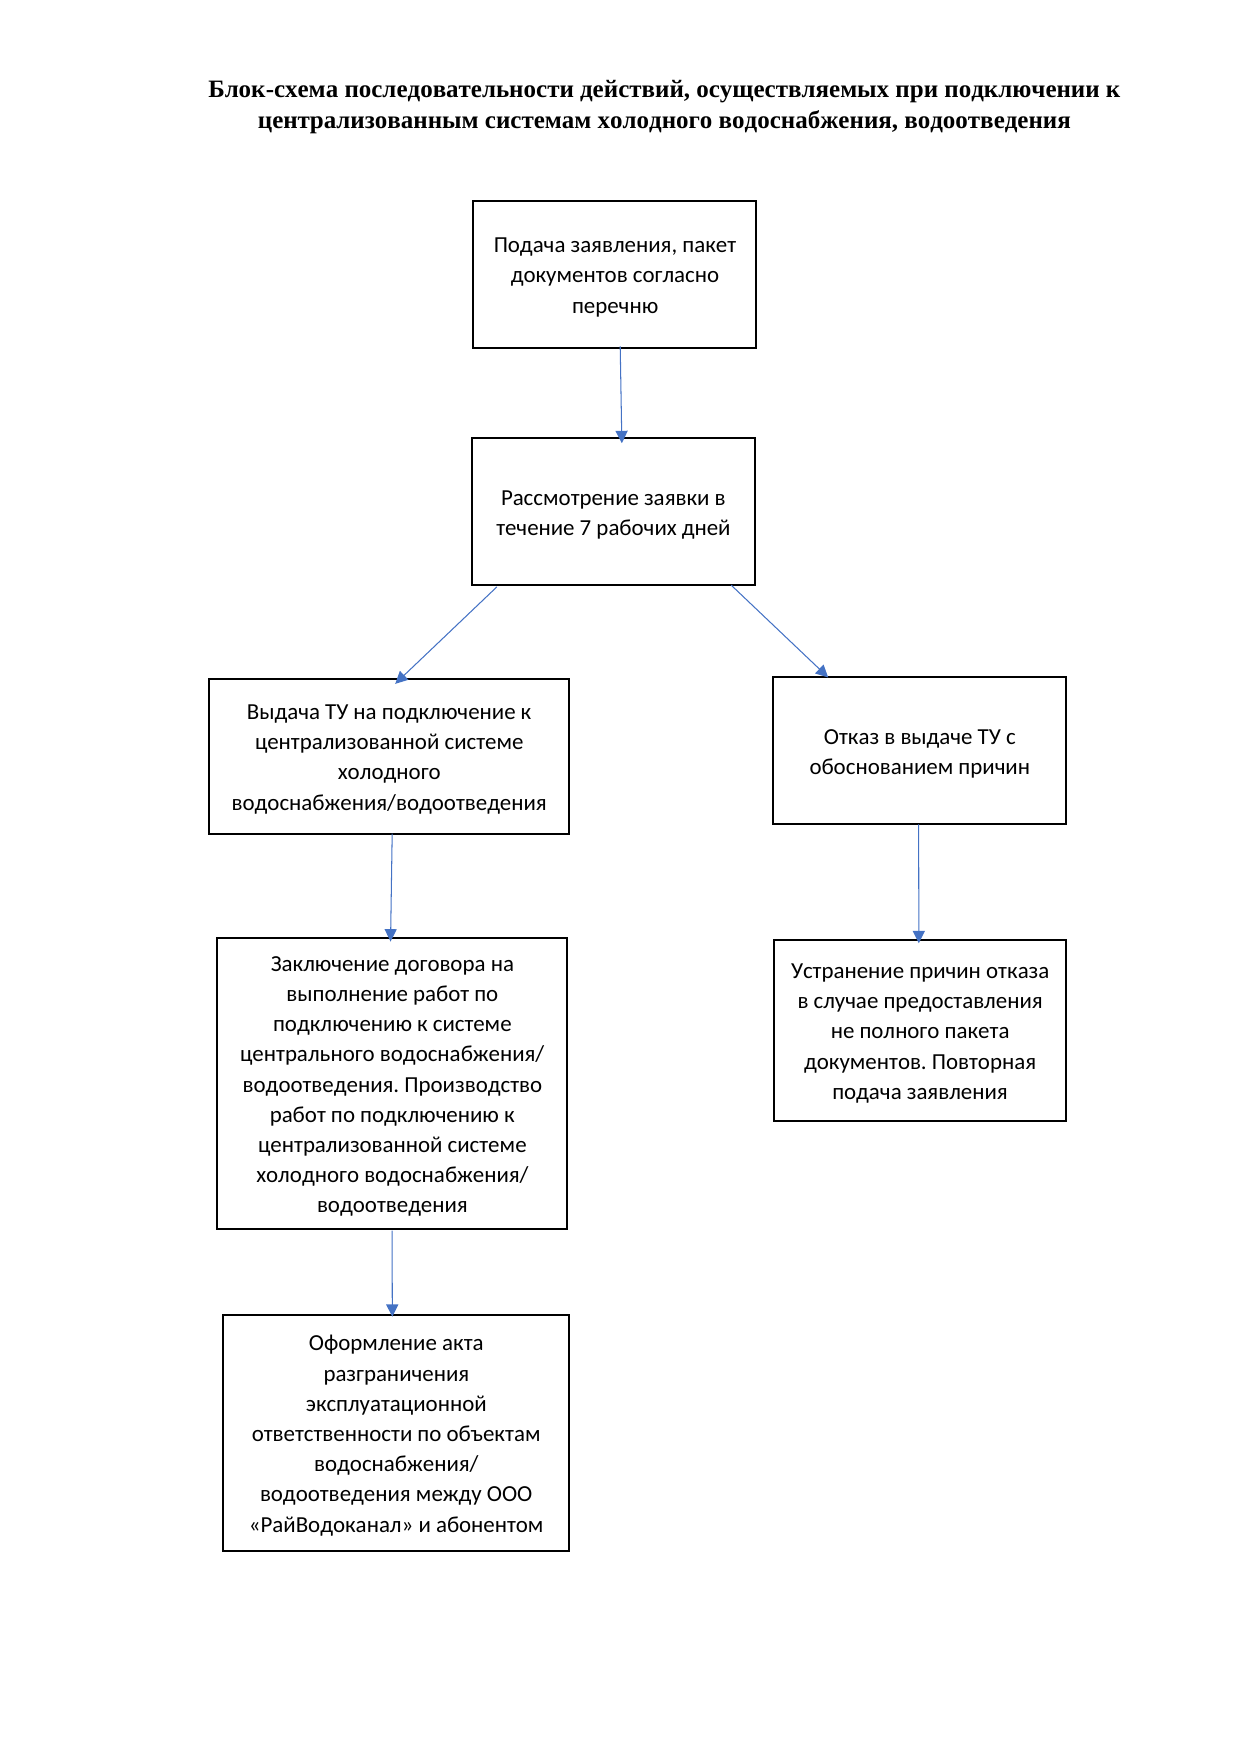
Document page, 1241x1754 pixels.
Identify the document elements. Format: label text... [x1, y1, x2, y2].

text Блок-схема последовательности действий, осуществляемых при подключении к централизованным системам холодного водоснабжения, водоотведения [177, 74, 1152, 134]
